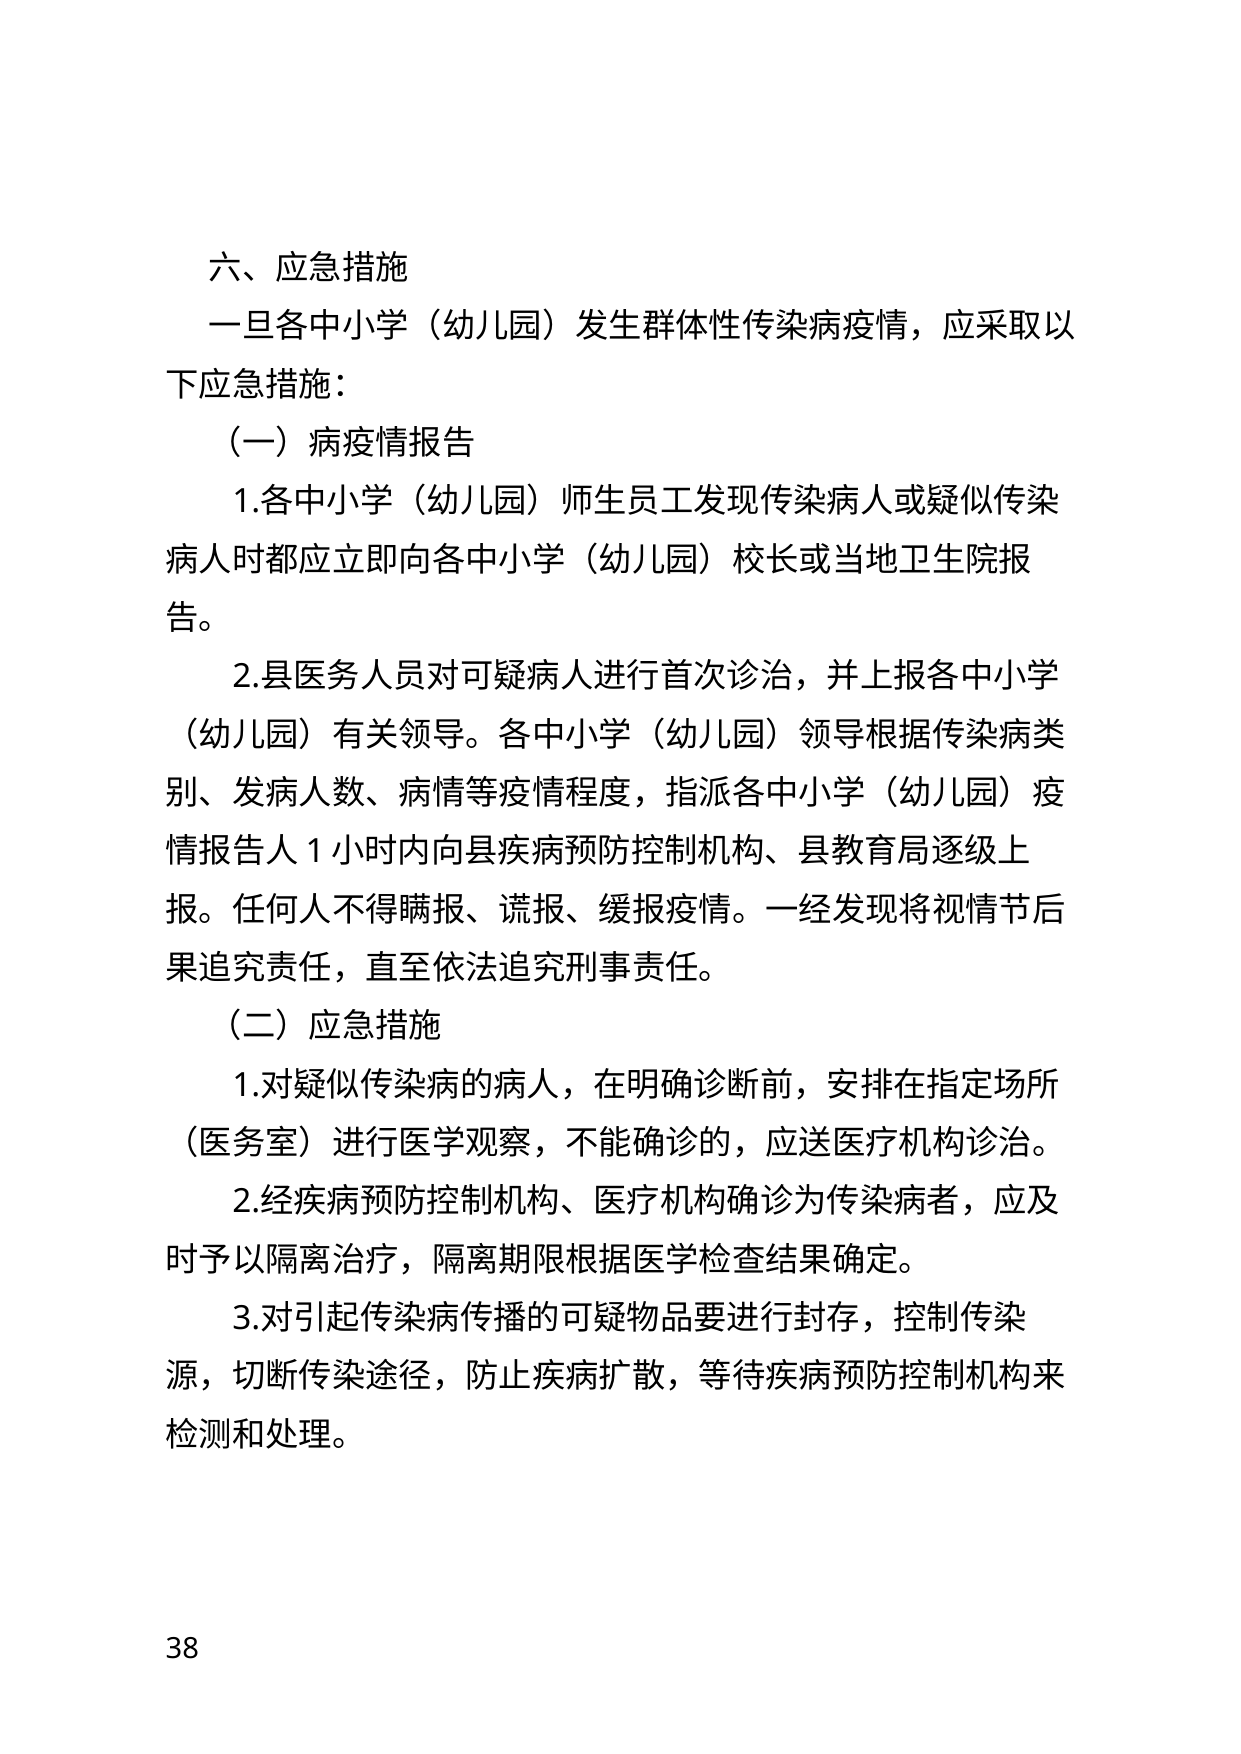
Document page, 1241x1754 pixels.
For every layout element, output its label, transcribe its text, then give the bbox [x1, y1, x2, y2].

text （二）应急措施 [165, 991, 1087, 1049]
text 一旦各中小学（幼儿园）发生群体性传染病疫情，应采取以下应急措施： [165, 291, 1087, 408]
text 2.经疾病预防控制机构、医疗机构确诊为传染病者，应及时予以隔离治疗，隔离期限根据医学检查结果确定。 [165, 1166, 1087, 1283]
text 1.对疑似传染病的病人，在明确诊断前，安排在指定场所（医务室）进行医学观察，不能确诊的，应送医疗机构诊治。 [165, 1049, 1087, 1166]
text 六、应急措施 [165, 233, 1087, 291]
text （一）病疫情报告 [165, 408, 1087, 466]
text 2.县医务人员对可疑病人进行首次诊治，并上报各中小学（幼儿园）有关领导。各中小学（幼儿园）领导根据传染病类别、发病人数、病情等疫情程度，指派各中小学（幼儿园）疫情报告人1小时内向县疾病预防控制机构、县教育局逐级上报。任何人不得瞒报、谎报、缓报疫情。一经发现将视情节后果追究责任，直至依法追究刑事责任。 [165, 641, 1087, 991]
text 3.对引起传染病传播的可疑物品要进行封存，控制传染源，切断传染途径，防止疾病扩散，等待疾病预防控制机构来检测和处理。 [165, 1283, 1087, 1458]
text 1.各中小学（幼儿园）师生员工发现传染病人或疑似传染病人时都应立即向各中小学（幼儿园）校长或当地卫生院报告。 [165, 466, 1087, 641]
